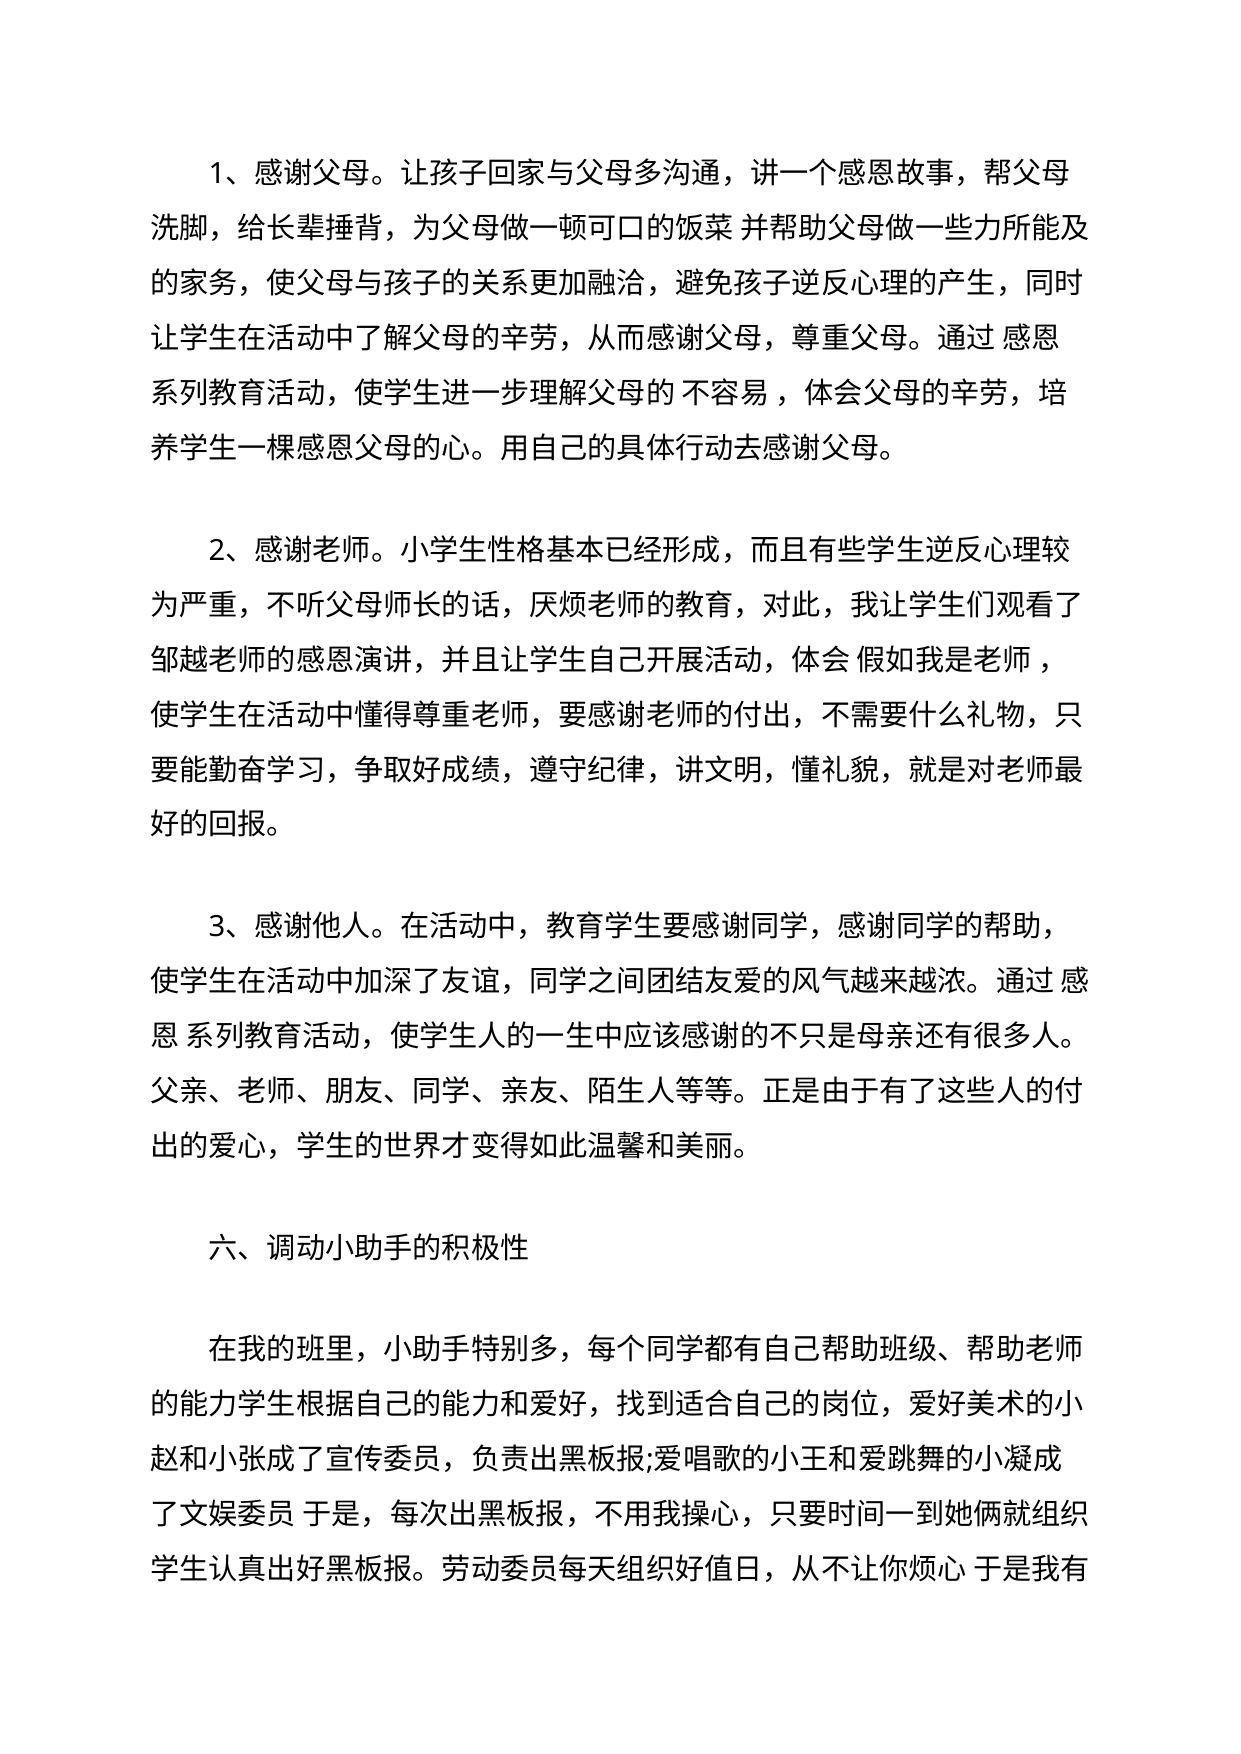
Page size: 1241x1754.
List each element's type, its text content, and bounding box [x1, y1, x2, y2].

text 1、感谢父母。让孩子回家与父母多沟通，讲一个感恩故事，帮父母洗脚，给长辈捶背，为父母做一顿可口的饭菜 并帮助父母做一些力所能及的家务，使父母与孩子的关系更加融洽，避免孩子逆反心理的产生，同时让学生在活动中了解父母的辛劳，从而感谢父母，尊重父母。通过 感恩 系列教育活动，使学生进一步理解父母的 不容易 ，体会父母的辛劳，培养学生一棵感恩父母的心。用自己的具体行动去感谢父母。 [150, 150, 1090, 467]
text 3、感谢他人。在活动中，教育学生要感谢同学，感谢同学的帮助，使学生在活动中加深了友谊，同学之间团结友爱的风气越来越浓。通过 感恩 系列教育活动，使学生人的一生中应该感谢的不只是母亲还有很多人。父亲、老师、朋友、同学、亲友、陌生人等等。正是由于有了这些人的付出的爱心，学生的世界才变得如此温馨和美丽。 [150, 903, 1090, 1165]
text 2、感谢老师。小学生性格基本已经形成，而且有些学生逆反心理较为严重，不听父母师长的话，厌烦老师的教育，对此，我让学生们观看了邹越老师的感恩演讲，并且让学生自己开展活动，体会 假如我是老师 ，使学生在活动中懂得尊重老师，要感谢老师的付出，不需要什么礼物，只要能勤奋学习，争取好成绩，遵守纪律，讲文明，懂礼貌，就是对老师最好的回报。 [150, 526, 1090, 843]
text 六、调动小助手的积极性 [150, 1224, 1090, 1266]
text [150, 1326, 1090, 1588]
